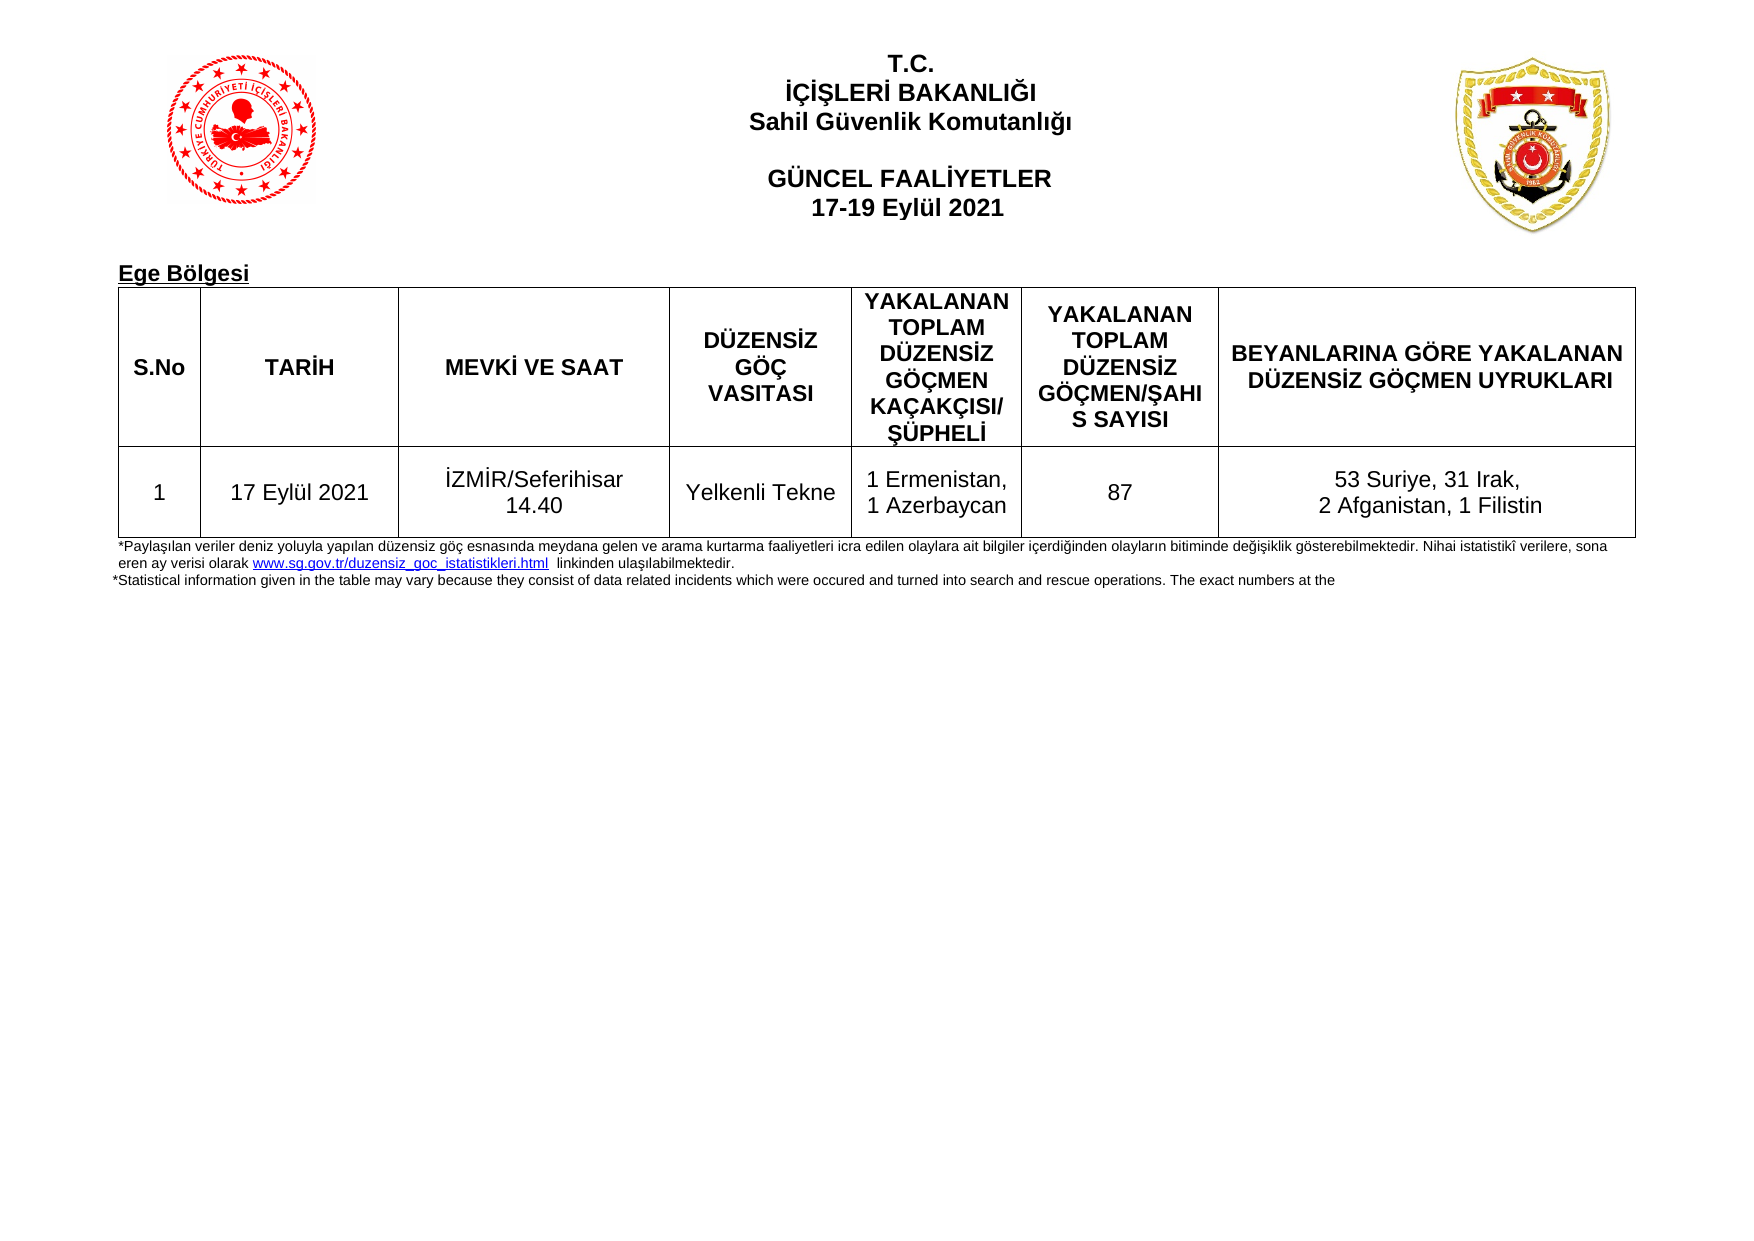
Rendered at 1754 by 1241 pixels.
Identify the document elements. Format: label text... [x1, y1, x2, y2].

text Ege Bölgesi [118, 260, 1636, 287]
table_cell İZMİR/Seferihisar 14.40 [399, 447, 669, 537]
table_header YAKALANAN TOPLAM DÜZENSİZ GÖÇMEN/ŞAHIS SAYISI [1022, 288, 1218, 446]
picture [1450, 51, 1637, 239]
text *Paylaşılan veriler deniz yoluyla yapılan düzensiz göç esnasında meydana gelen ve arama kurtarma faaliyetleri icra edilen olaylara ait bilgiler içerdiğinden olayların bitiminde değişiklik gösterebilmektedir. Nihai istatistikî verilere, sona eren ay verisi olarak www.sg.gov.tr/duzensiz_goc_istatistikleri.html linkinden ulaşılabilmektedir. [118, 538, 1636, 572]
table_cell Yelkenli Tekne [670, 447, 851, 537]
table_header MEVKİ VE SAAT [399, 288, 669, 446]
table_cell 53 Suriye, 31 Irak, 2 Afganistan, 1 Filistin [1219, 447, 1635, 537]
table_header YAKALANAN TOPLAM DÜZENSİZ GÖÇMEN KAÇAKÇISI/ ŞÜPHELİ [852, 288, 1021, 446]
table_cell 1 [119, 447, 200, 537]
table_header DÜZENSİZ GÖÇ VASITASI [670, 288, 851, 446]
table_cell 17 Eylül 2021 [201, 447, 398, 537]
table_header S.No [119, 288, 200, 446]
table_header TARİH [201, 288, 398, 446]
picture [167, 55, 316, 204]
table_cell 87 [1022, 447, 1218, 537]
text *Statistical information given in the table may vary because they consist of data related incidents which were occured and turned into search and rescue operations. The exact numbers at the [112, 572, 1642, 588]
table_cell 1 Ermenistan, 1 Azerbaycan [852, 447, 1021, 537]
table_header BEYANLARINA GÖRE YAKALANAN DÜZENSİZ GÖÇMEN UYRUKLARI [1219, 288, 1635, 446]
